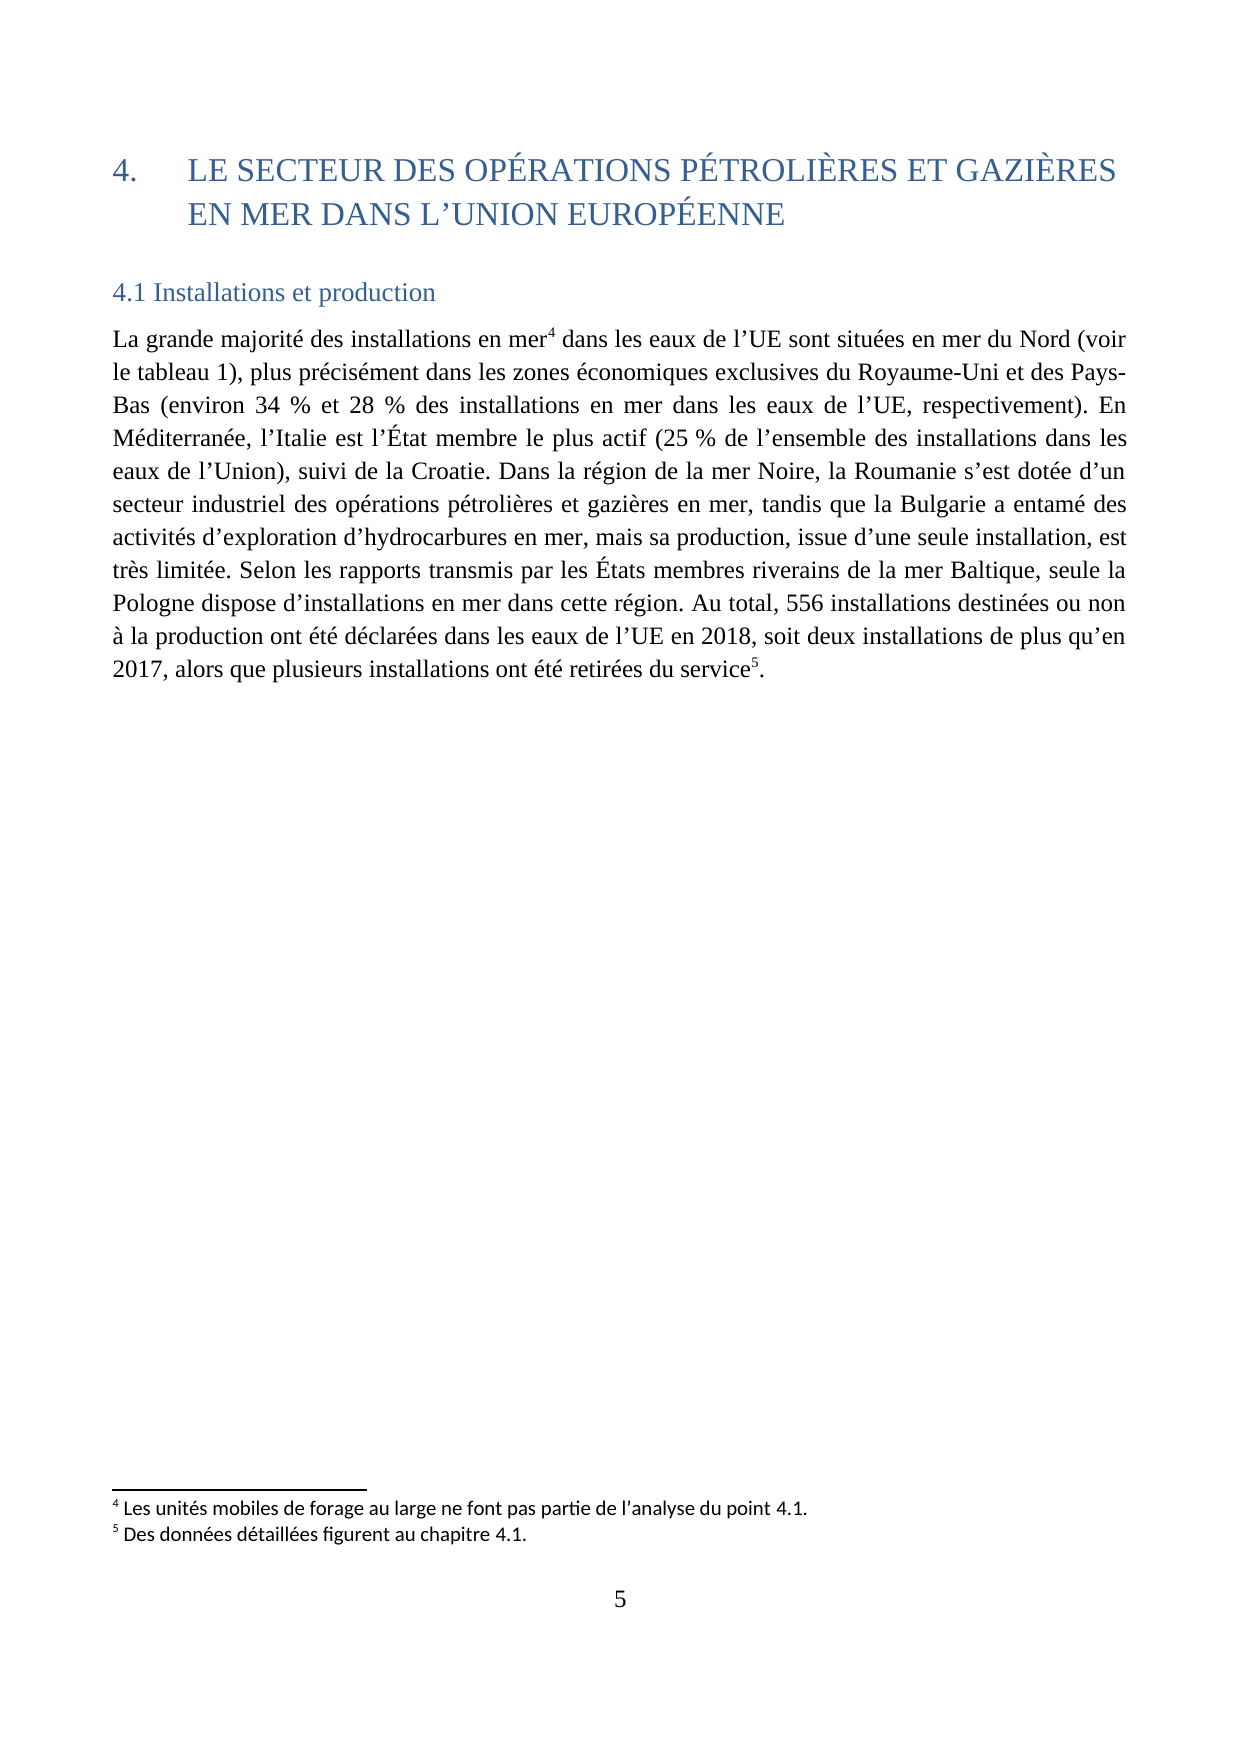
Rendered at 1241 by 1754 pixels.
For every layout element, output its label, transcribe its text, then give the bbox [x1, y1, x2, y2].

text La grande majorité des installations en mer dans les eaux de l’UE sont situées en mer du Nord (voir le tableau 1), plus précisément dans les zones économiques exclusives du Royaume-Uni et des Pays-Bas (environ 34 % et 28 % des installations en mer dans les eaux de l’UE, respectivement). En Méditerranée, l’Italie est l’État membre le plus actif (25 % de l’ensemble des installations dans les eaux de l’Union), suivi de la Croatie. Dans la région de la mer Noire, la Roumanie s’est dotée d’un secteur industriel des opérations pétrolières et gazières en mer, tandis que la Bulgarie a entamé des activités d’exploration d’hydrocarbures en mer, mais sa production, issue d’une seule installation, est très limitée. Selon les rapports transmis par les États membres riverains de la mer Baltique, seule la Pologne dispose d’installations en mer dans cette région. Au total, 556 installations destinées ou non à la production ont été déclarées dans les eaux de l’UE en 2018, soit deux installations de plus qu’en 2017, alors que plusieurs installations ont été retirées du service. [112, 324, 1128, 683]
subtitle 4. LE SECTEUR DES OPÉRATIONS PÉTROLIÈRES ET GAZIÈRES EN MER DANS L’UNION EUROPÉENNE [112, 150, 1128, 232]
subtitle 4.1 Installations et production [112, 276, 1128, 307]
